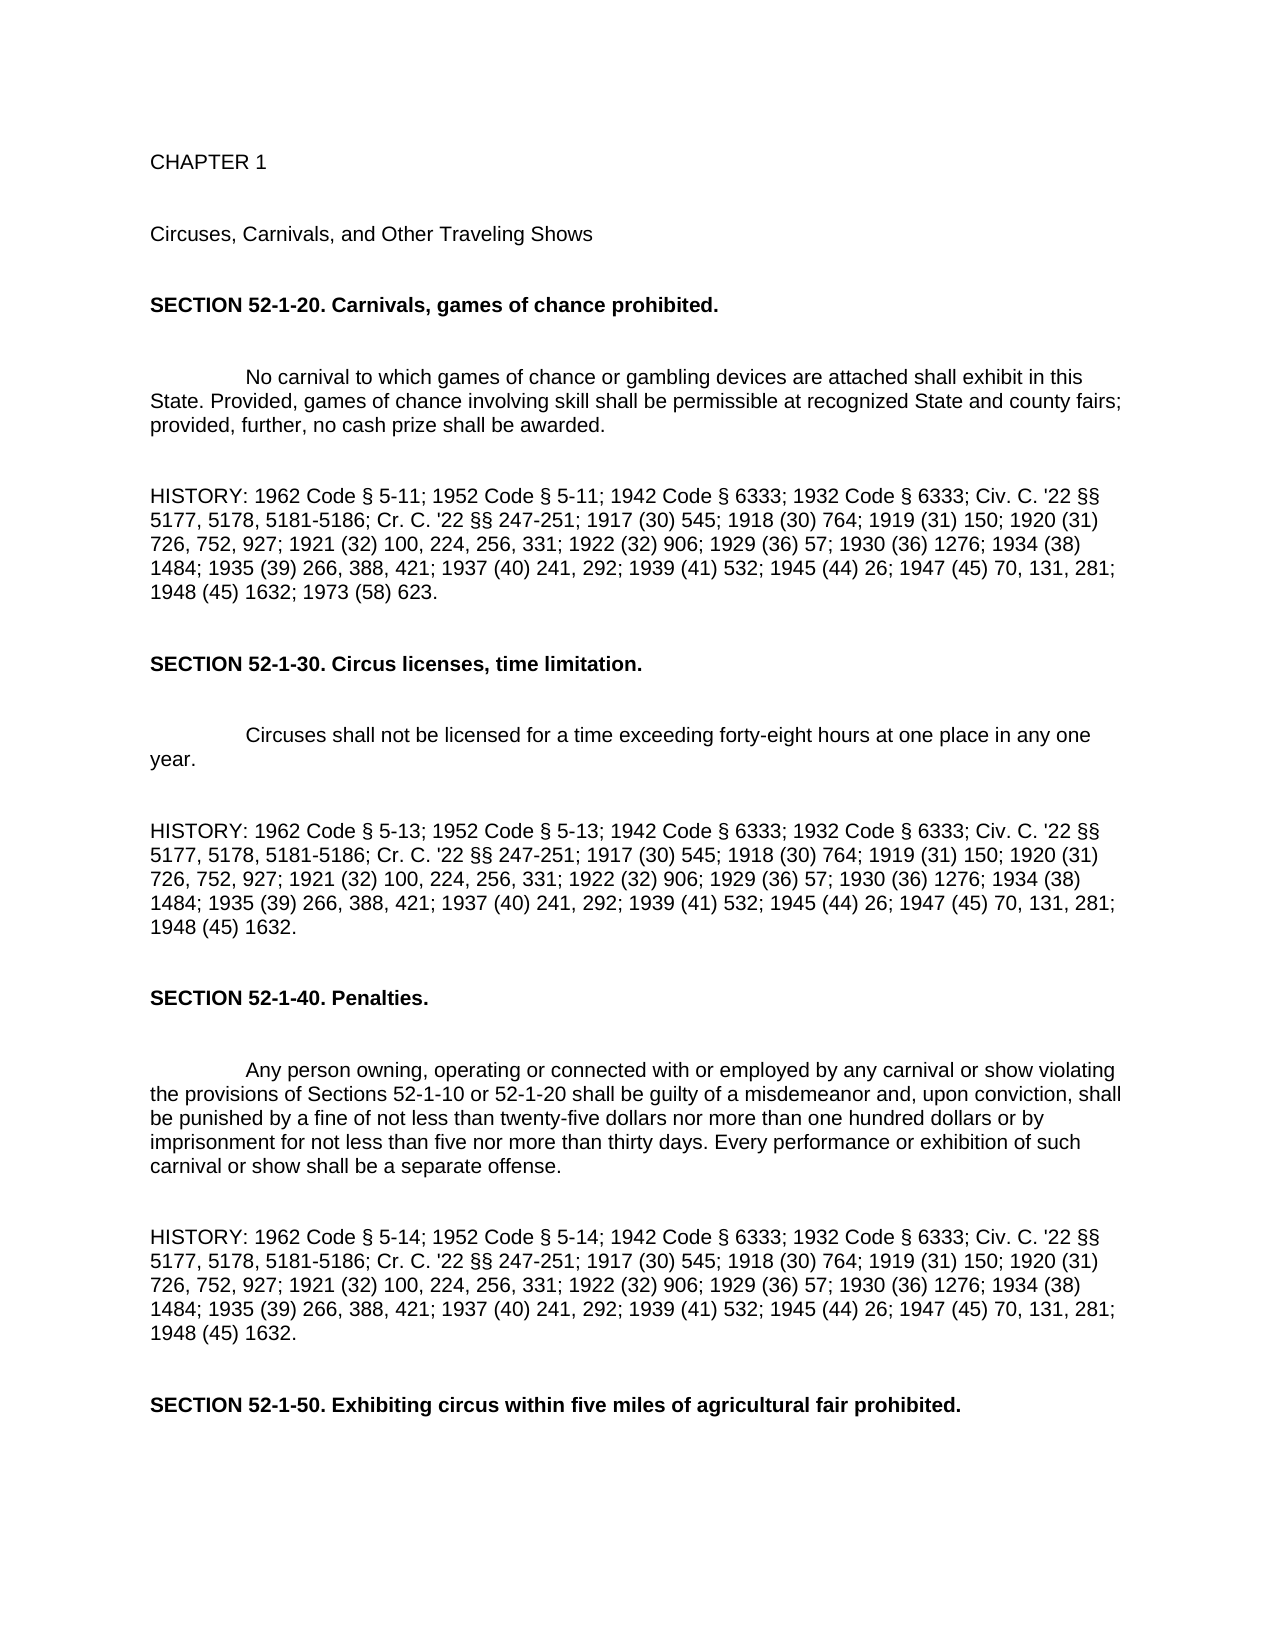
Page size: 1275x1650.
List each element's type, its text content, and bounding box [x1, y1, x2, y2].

text Circuses shall not be licensed for a time exceeding forty-eight hours at one place in any one year. [150, 723, 1125, 795]
text CHAPTER 1 [150, 150, 1125, 198]
text HISTORY: 1962 Code § 5-13; 1952 Code § 5-13; 1942 Code § 6333; 1932 Code § 6333; Civ. C. '22 §§ 5177, 5178, 5181-5186; Cr. C. '22 §§ 247-251; 1917 (30) 545; 1918 (30) 764; 1919 (31) 150; 1920 (31) 726, 752, 927; 1921 (32) 100, 224, 256, 331; 1922 (32) 906; 1929 (36) 57; 1930 (36) 1276; 1934 (38) 1484; 1935 (39) 266, 388, 421; 1937 (40) 241, 292; 1939 (41) 532; 1945 (44) 26; 1947 (45) 70, 131, 281; 1948 (45) 1632. [150, 819, 1125, 962]
text Circuses, Carnivals, and Other Traveling Shows [150, 222, 1125, 269]
text Any person owning, operating or connected with or employed by any carnival or show violating the provisions of Sections 52-1-10 or 52-1-20 shall be guilty of a misdemeanor and, upon conviction, shall be punished by a fine of not less than twenty-five dollars nor more than one hundred dollars or by imprisonment for not less than five nor more than thirty days. Every performance or exhibition of such carnival or show shall be a separate offense. [150, 1058, 1125, 1201]
text SECTION 52-1-50. Exhibiting circus within five miles of agricultural fair prohibited. [150, 1392, 1125, 1440]
text SECTION 52-1-20. Carnivals, games of chance prohibited. [150, 293, 1125, 341]
text SECTION 52-1-30. Circus licenses, time limitation. [150, 652, 1125, 699]
text No carnival to which games of chance or gambling devices are attached shall exhibit in this State. Provided, games of chance involving skill shall be permissible at recognized State and county fairs; provided, further, no cash prize shall be awarded. [150, 365, 1125, 460]
text HISTORY: 1962 Code § 5-11; 1952 Code § 5-11; 1942 Code § 6333; 1932 Code § 6333; Civ. C. '22 §§ 5177, 5178, 5181-5186; Cr. C. '22 §§ 247-251; 1917 (30) 545; 1918 (30) 764; 1919 (31) 150; 1920 (31) 726, 752, 927; 1921 (32) 100, 224, 256, 331; 1922 (32) 906; 1929 (36) 57; 1930 (36) 1276; 1934 (38) 1484; 1935 (39) 266, 388, 421; 1937 (40) 241, 292; 1939 (41) 532; 1945 (44) 26; 1947 (45) 70, 131, 281; 1948 (45) 1632; 1973 (58) 623. [150, 484, 1125, 628]
text SECTION 52-1-40. Penalties. [150, 986, 1125, 1034]
text HISTORY: 1962 Code § 5-14; 1952 Code § 5-14; 1942 Code § 6333; 1932 Code § 6333; Civ. C. '22 §§ 5177, 5178, 5181-5186; Cr. C. '22 §§ 247-251; 1917 (30) 545; 1918 (30) 764; 1919 (31) 150; 1920 (31) 726, 752, 927; 1921 (32) 100, 224, 256, 331; 1922 (32) 906; 1929 (36) 57; 1930 (36) 1276; 1934 (38) 1484; 1935 (39) 266, 388, 421; 1937 (40) 241, 292; 1939 (41) 532; 1945 (44) 26; 1947 (45) 70, 131, 281; 1948 (45) 1632. [150, 1225, 1125, 1368]
